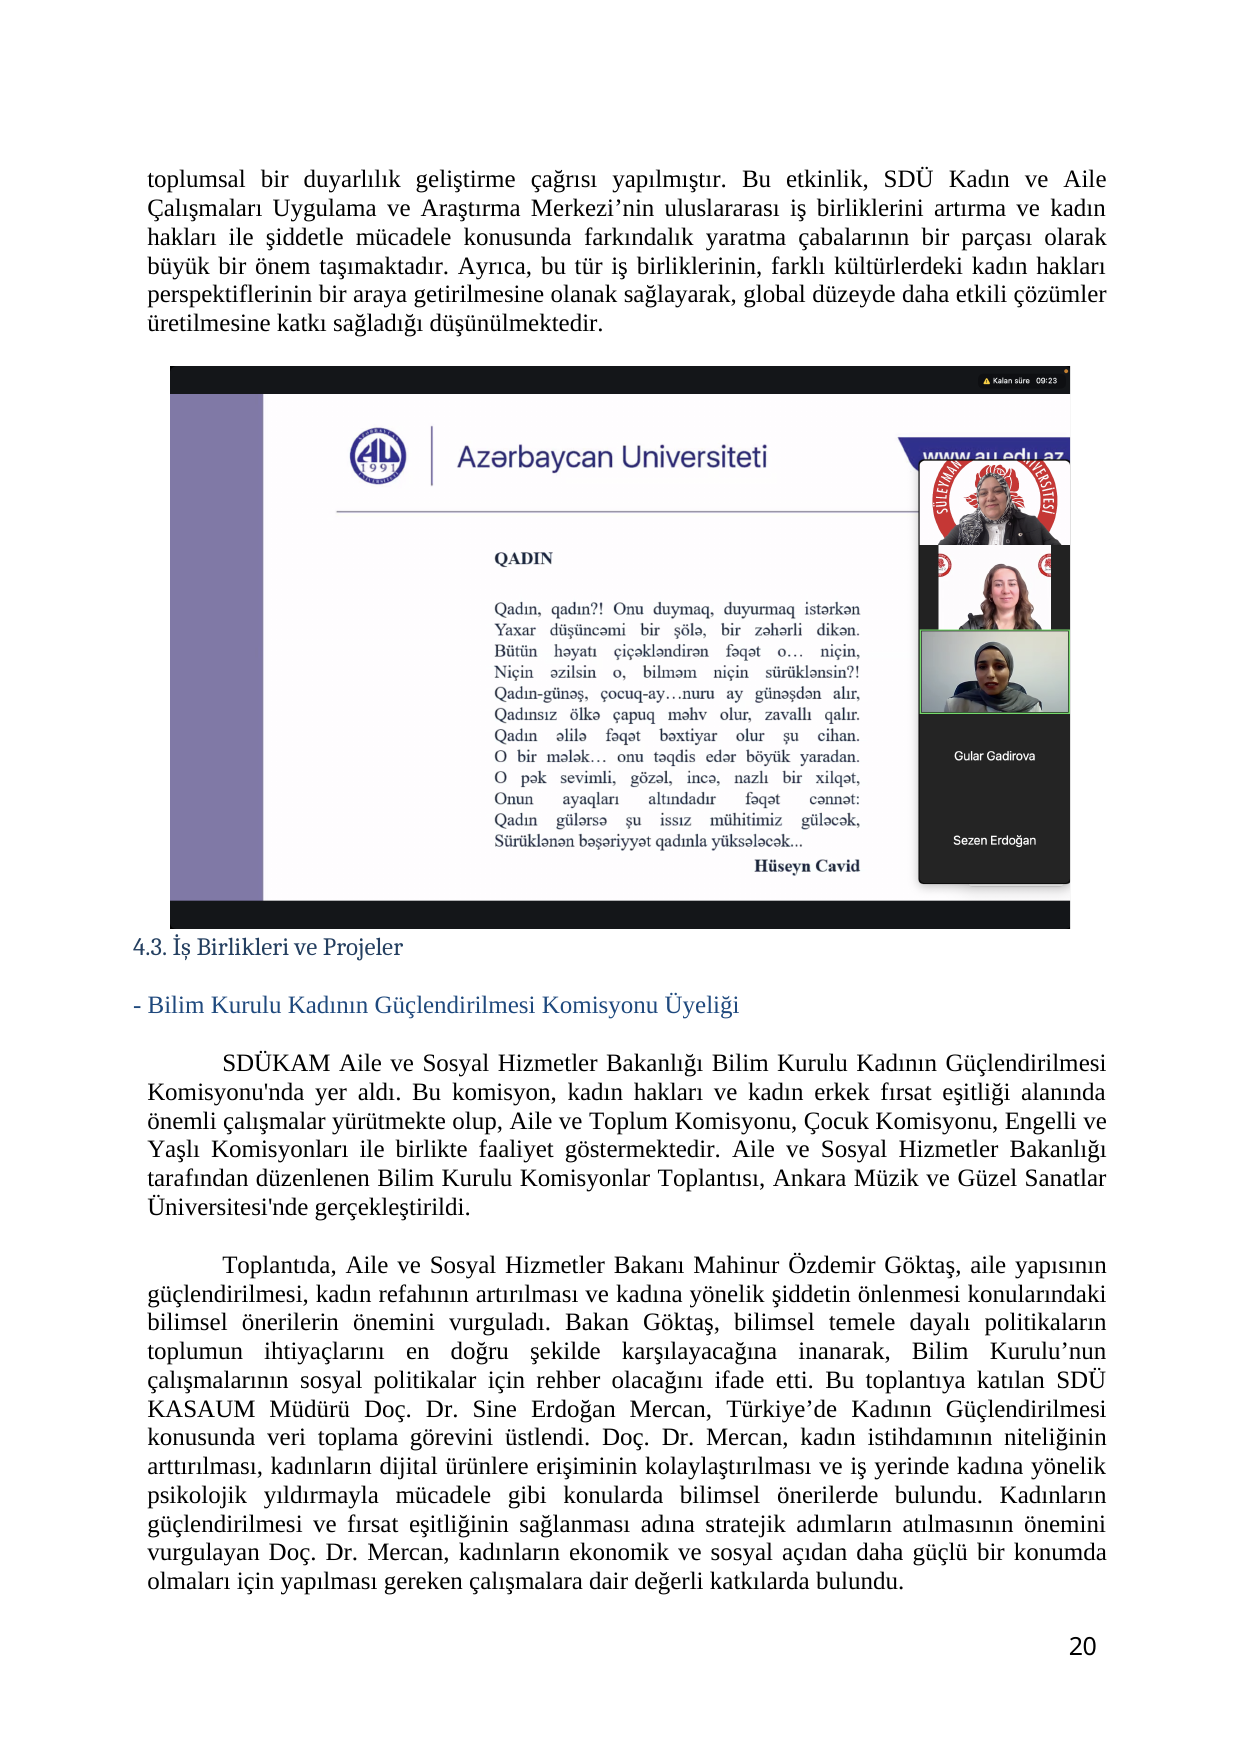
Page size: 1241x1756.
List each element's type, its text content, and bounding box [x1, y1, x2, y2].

text Toplantıda, Aile ve Sosyal Hizmetler Bakanı Mahinur Özdemir Göktaş, aile yapısının güçlendirilmesi, kadın refahının artırılması ve kadına yönelik şiddetin önlenmesi konularındaki bilimsel önerilerin önemini vurguladı. Bakan Göktaş, bilimsel temele dayalı politikaların toplumun ihtiyaçlarını en doğru şekilde karşılayacağına inanarak, Bilim Kurulu’nun çalışmalarının sosyal politikalar için rehber olacağını ifade etti. Bu toplantıya katılan SDÜ KASAUM Müdürü Doç. Dr. Sine Erdoğan Mercan, Türkiye’de Kadının Güçlendirilmesi konusunda veri toplama görevini üstlendi. Doç. Dr. Mercan, kadın istihdamının niteliğinin arttırılması, kadınların dijital ürünlere erişiminin kolaylaştırılması ve iş yerinde kadına yönelik psikolojik yıldırmayla mücadele gibi konularda bilimsel önerilerde bulundu. Kadınların güçlendirilmesi ve fırsat eşitliğinin sağlanması adına stratejik adımların atılmasının önemini vurgulayan Doç. Dr. Mercan, kadınların ekonomik ve sosyal açıdan daha güçlü bir konumda olmaları için yapılması gereken çalışmalara dair değerli katkılarda bulundu. [147, 1250, 1107, 1595]
picture [170, 366, 1071, 929]
text SDÜKAM Aile ve Sosyal Hizmetler Bakanlığı Bilim Kurulu Kadının Güçlendirilmesi Komisyonu'nda yer aldı. Bu komisyon, kadın hakları ve kadın erkek fırsat eşitliği alanında önemli çalışmalar yürütmekte olup, Aile ve Toplum Komisyonu, Çocuk Komisyonu, Engelli ve Yaşlı Komisyonları ile birlikte faaliyet göstermektedir. Aile ve Sosyal Hizmetler Bakanlığı tarafından düzenlenen Bilim Kurulu Komisyonlar Toplantısı, Ankara Müzik ve Güzel Sanatlar Üniversitesi'nde gerçekleştirildi. [147, 1048, 1107, 1221]
subtitle 4.3. İş Birlikleri ve Projeler [133, 933, 1107, 962]
text - Bilim Kurulu Kadının Güçlendirilmesi Komisyonu Üyeliği [133, 990, 1107, 1019]
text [147, 164, 1107, 337]
